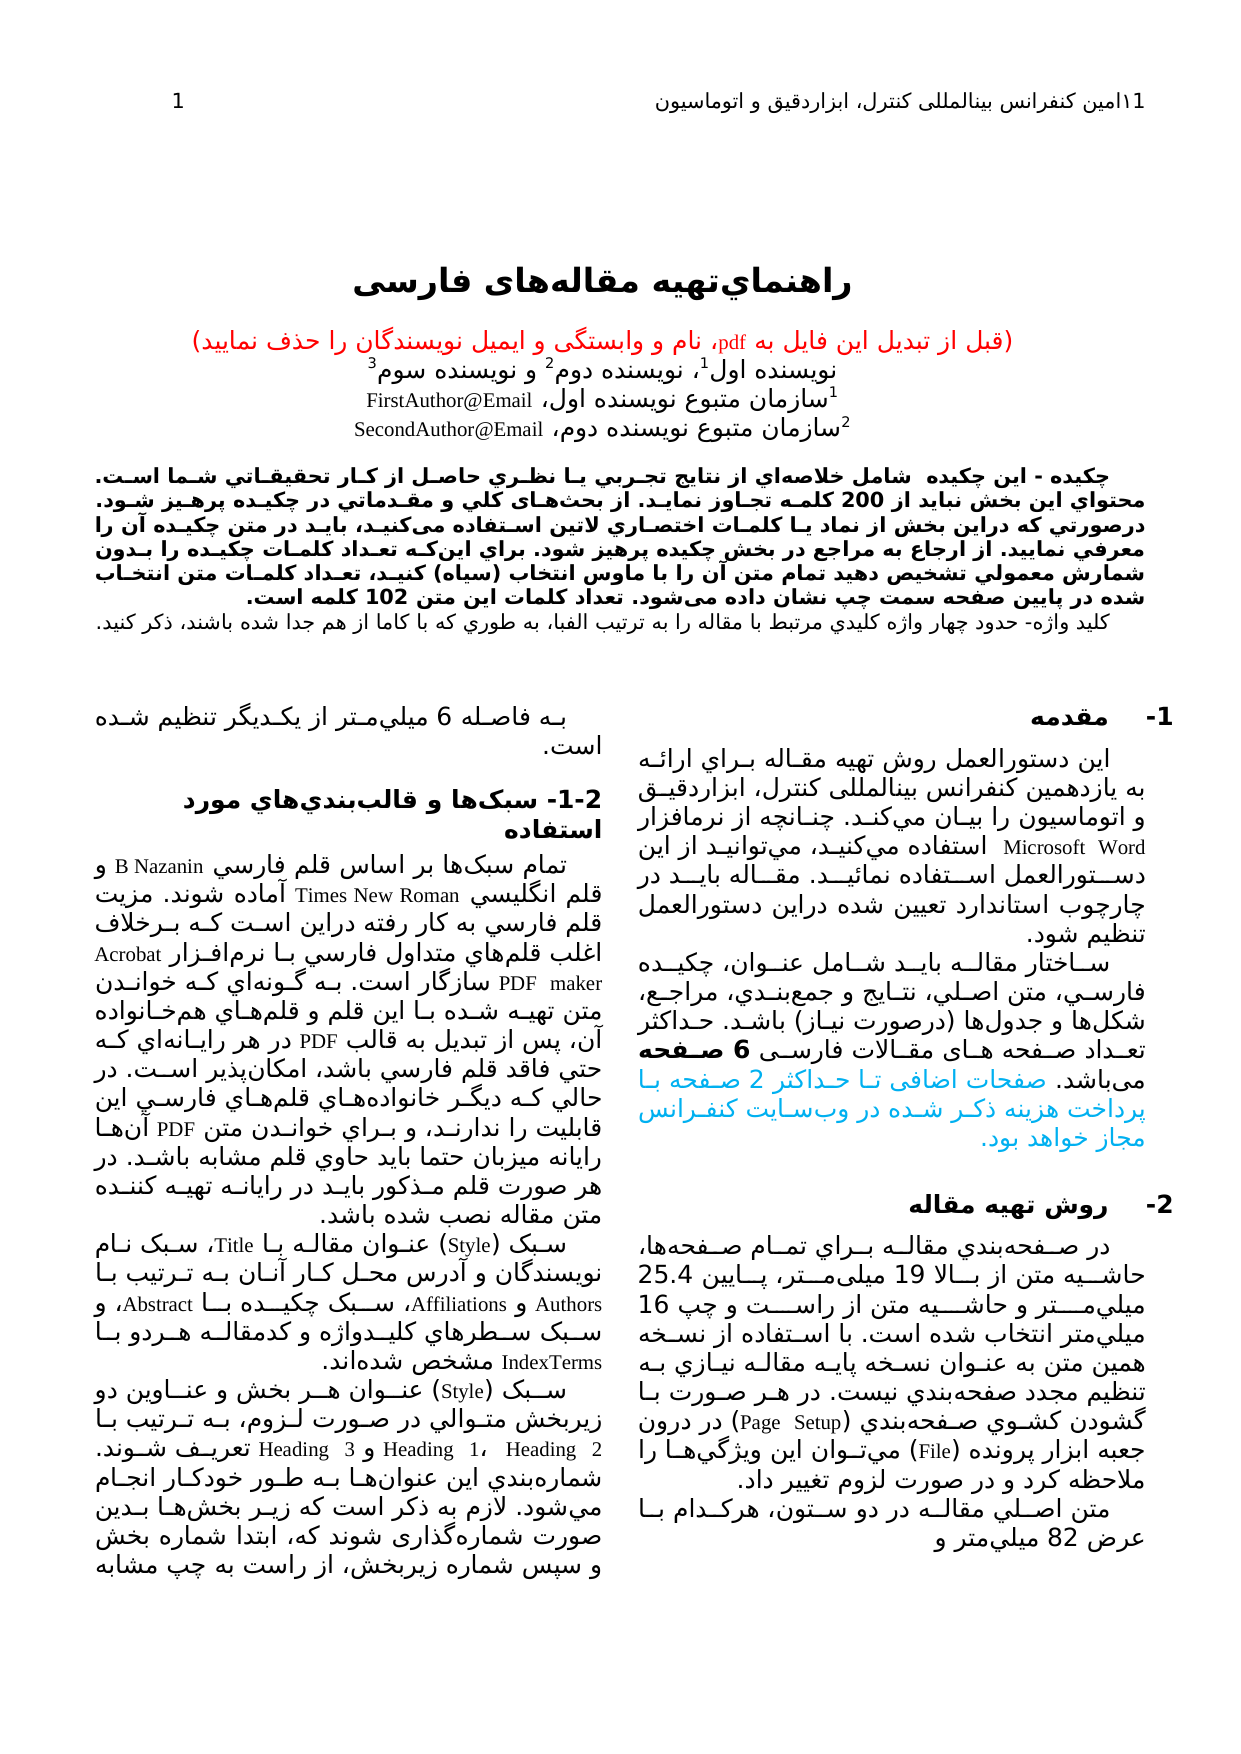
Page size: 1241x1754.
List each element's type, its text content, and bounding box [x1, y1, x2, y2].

text تمام سبک‌ها بر اساس قلم فارسي B Nazanin و قلم انگليسي Times New Roman آماده شوند. مزيت قلم فارسي به کار رفته دراين است که برخلاف اغلب قلم‌هاي متداول فارسي با نرم‌افزار Acrobat PDF maker سازگار است. به گونه‌اي که خواندن متن تهيه شده با اين قلم و قلم‌هاي هم‌خانواده آن، پس از تبديل به قالب PDF در هر رايانه‌اي که حتي فاقد قلم فارسي باشد، امکان‌پذير است. در حالي که ديگر خانواده‌هاي قلم‌هاي فارسي اين قابليت را ندارند، و براي خواندن متن PDF آن‌ها رايانه ميزبان حتما بايد حاوي قلم مشابه باشد. در هر صورت قلم مذکور بايد در رايانه تهيه کننده متن مقاله نصب شده باشد. [94, 850, 602, 1229]
text نويسنده اول1، نويسنده دوم2 و نويسنده سوم3 [94, 355, 1146, 384]
text 2سازمان متبوع نويسنده دوم، SecondAuthor@Email [94, 413, 1146, 442]
text به فاصله 6 ميلي‌متر از يکديگر تنظيم شده است. [94, 702, 602, 761]
text (قبل از تبدیل این فایل به pdf، نام و وابستگی و ایمیل نویسندگان را حذف نمایید) [94, 326, 1146, 355]
text كليد واژه- حدود چهار واژه کليدي مرتبط با مقاله را به ‌ترتيب الفبا، به طوري كه‌ با‌ كاما از هم‌ جدا شده‌ باشند، ذکر کنيد. [94, 610, 1146, 634]
subtitle روش تهيه مقاله [638, 1190, 1146, 1219]
text در صفحه‌بندي مقاله براي تمام صفحه‌ها، حاشيه متن از بالا 19 میلی‌متر، پايين 25.4 ميلي‌متر و حاشيه متن از راست و چپ 16 ميلي‌متر انتخاب شده است. با استفاده از نسخه همين متن به عنوان نسخه پايه مقاله نيازي به تنظيم مجدد صفحه‌بندي نيست. در هر صورت با گشودن کشوي صفحه‌بندي (Page Setup) در درون جعبه ابزار پرونده (File) مي‌توان اين ويژگي‌ها را ملاحظه کرد و در صورت لزوم تغيير داد. [638, 1232, 1146, 1494]
subtitle 1-2- سبک‌ها و قالب‌بندي‌هاي مورد استفاده [94, 786, 602, 844]
subtitle مقدمه [638, 702, 1146, 732]
text ساختار مقاله بايد شامل عنوان، چکيده فارسي، متن اصلي، نتايج و جمع‌بندي، مراجع، شکل‌ها و جدول‌‌ها (درصورت نياز) باشد. حداکثر تعداد صفحه های مقالات فارسی 6 صفحه می‌باشد. صفحات اضافی تا حداکثر 2 صفحه با پرداخت هزینه ذکر شده در وب‌سایت کنفرانس مجاز خواهد بود. [638, 948, 1146, 1152]
text 1سازمان متبوع نويسنده اول، FirstAuthor@Email [94, 384, 1146, 413]
text چکيده - اين چکيده شامل خلاصه‌اي از نتايج تجربي يا نظري حاصل از کار تحقيقاتي شما است. محتواي اين بخش نبايد از 200 کلمه تجاوز نمايد. از بحث‌های کلي و مقدماتي در چکيده پرهيز شود. درصورتي که دراين بخش از نماد يا کلمات اختصاري لاتين استفاده می‌کنيد، بايد در متن چکیده آن را معرفي نماييد. از ارجاع به مراجع در بخش چکيده پرهيز شود. براي اين‌که تعداد کلمات چکيده را بدون شمارش معمولي تشخيص دهيد تمام متن آن را با ماوس انتخاب (سياه) کنيد، تعداد کلمات متن انتخاب شده در پایین صفحه سمت چپ نشان داده می‌شود. تعداد کلمات این متن 102 کلمه است. [94, 464, 1146, 610]
text سبک (Style) عنوان مقاله با Title، سبک نام نويسندگان و آدرس محل کار آنان به ترتيب با Authors و Affiliations، سبک چکيده با Abstract، و سبک سطرهاي کليدواژه و کدمقاله هردو با IndexTerms مشخص شده‌اند. [94, 1229, 602, 1375]
text اين‌ دستورالعمل‌ روش تهيه‌ مقاله‌ براي ‌ارائه به یازدهمین کنفرانس بینالمللی کنترل، ابزاردقیق و اتوماسیون را بيان مي‌كند. چنانچه‌ از نرم‎افزارMicrosoft Word ‌ استفاده‌ مي‌كنيد، مي‌توانيد از اين‌ دستورالعمل‌ استفاده‌ نمائيد. مقاله‌ بايد در چارچوب‌ استاندارد تعيين شده دراين دستورالعمل تنظيم‌ شود. [638, 744, 1146, 948]
text متن اصلي مقاله در دو ستون، هرکدام با عرض 82 ميلي‌متر و [638, 1494, 1146, 1552]
title راهنماي‌تهيه ‌مقاله‌های فارسی [94, 262, 1146, 301]
